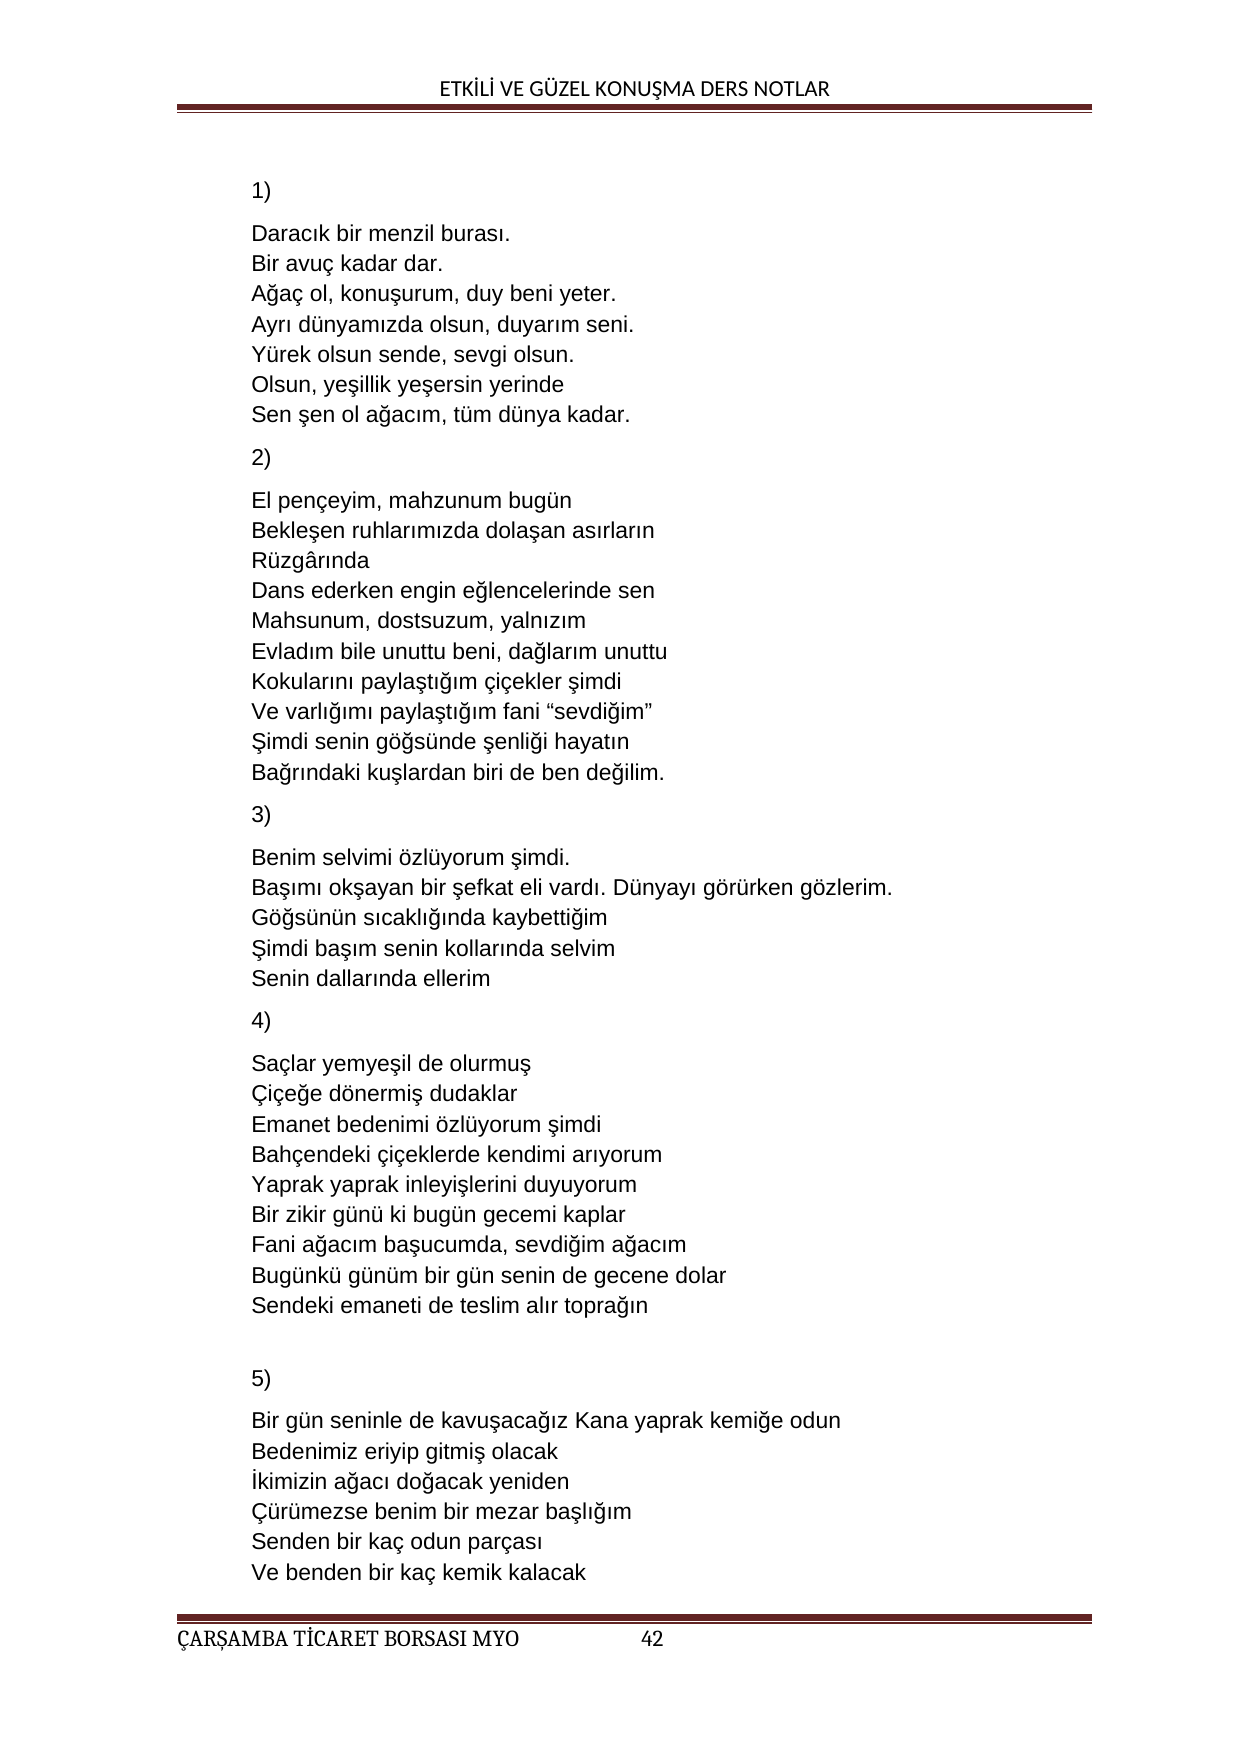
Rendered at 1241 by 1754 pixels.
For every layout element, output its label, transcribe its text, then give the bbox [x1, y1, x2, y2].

text Ağaç ol, konuşurum, duy beni yeter. [177, 280, 1092, 307]
text Benim selvimi özlüyorum şimdi. [177, 844, 1092, 870]
text Rüzgârında [177, 547, 1092, 573]
text Mahsunum, dostsuzum, yalnızım [177, 607, 1092, 634]
text Evladım bile unuttu beni, dağlarım unuttu [177, 638, 1092, 664]
text Daracık bir menzil burası. [177, 220, 1092, 246]
text Olsun, yeşillik yeşersin yerinde [177, 371, 1092, 397]
text 4) [177, 1007, 1092, 1034]
text El pençeyim, mahzunum bugün [177, 487, 1092, 513]
text Sendeki emaneti de teslim alır toprağın [177, 1292, 1092, 1318]
text Yürek olsun sende, sevgi olsun. [177, 341, 1092, 367]
text 1) [177, 177, 1092, 203]
text Fani ağacım başucumda, sevdiğim ağacım [177, 1231, 1092, 1258]
text Bir avuç kadar dar. [177, 250, 1092, 276]
text Kokularını paylaştığım çiçekler şimdi [177, 668, 1092, 694]
text 3) [177, 801, 1092, 827]
text Başımı okşayan bir şefkat eli vardı. Dünyayı görürken gözlerim. [177, 874, 1092, 900]
text Çürümezse benim bir mezar başlığım [177, 1498, 1092, 1524]
text Dans ederken engin eğlencelerinde sen [177, 577, 1092, 603]
text Senden bir kaç odun parçası [177, 1528, 1092, 1554]
text Bağrındaki kuşlardan biri de ben değilim. [177, 758, 1092, 785]
text Emanet bedenimi özlüyorum şimdi [177, 1111, 1092, 1137]
text Saçlar yemyeşil de olurmuş [177, 1050, 1092, 1076]
text İkimizin ağacı doğacak yeniden [177, 1468, 1092, 1494]
text 5) [177, 1365, 1092, 1391]
text Bir gün seninle de kavuşacağız Kana yaprak kemiğe odun [177, 1407, 1092, 1434]
text Bekleşen ruhlarımızda dolaşan asırların [177, 517, 1092, 543]
text Şimdi başım senin kollarında selvim [177, 934, 1092, 961]
text Bugünkü günüm bir gün senin de gecene dolar [177, 1262, 1092, 1288]
text Bir zikir günü ki bugün gecemi kaplar [177, 1201, 1092, 1227]
text Yaprak yaprak inleyişlerini duyuyorum [177, 1171, 1092, 1197]
text Ve benden bir kaç kemik kalacak [177, 1558, 1092, 1585]
text Bedenimiz eriyip gitmiş olacak [177, 1438, 1092, 1464]
text Çiçeğe dönermiş dudaklar [177, 1080, 1092, 1107]
text Bahçendeki çiçeklerde kendimi arıyorum [177, 1141, 1092, 1167]
text Göğsünün sıcaklığında kaybettiğim [177, 904, 1092, 931]
text Ayrı dünyamızda olsun, duyarım seni. [177, 311, 1092, 337]
text Ve varlığımı paylaştığım fani “sevdiğim” [177, 698, 1092, 724]
text Şimdi senin göğsünde şenliği hayatın [177, 728, 1092, 754]
text Senin dallarında ellerim [177, 965, 1092, 991]
text 2) [177, 444, 1092, 470]
text Sen şen ol ağacım, tüm dünya kadar. [177, 401, 1092, 427]
